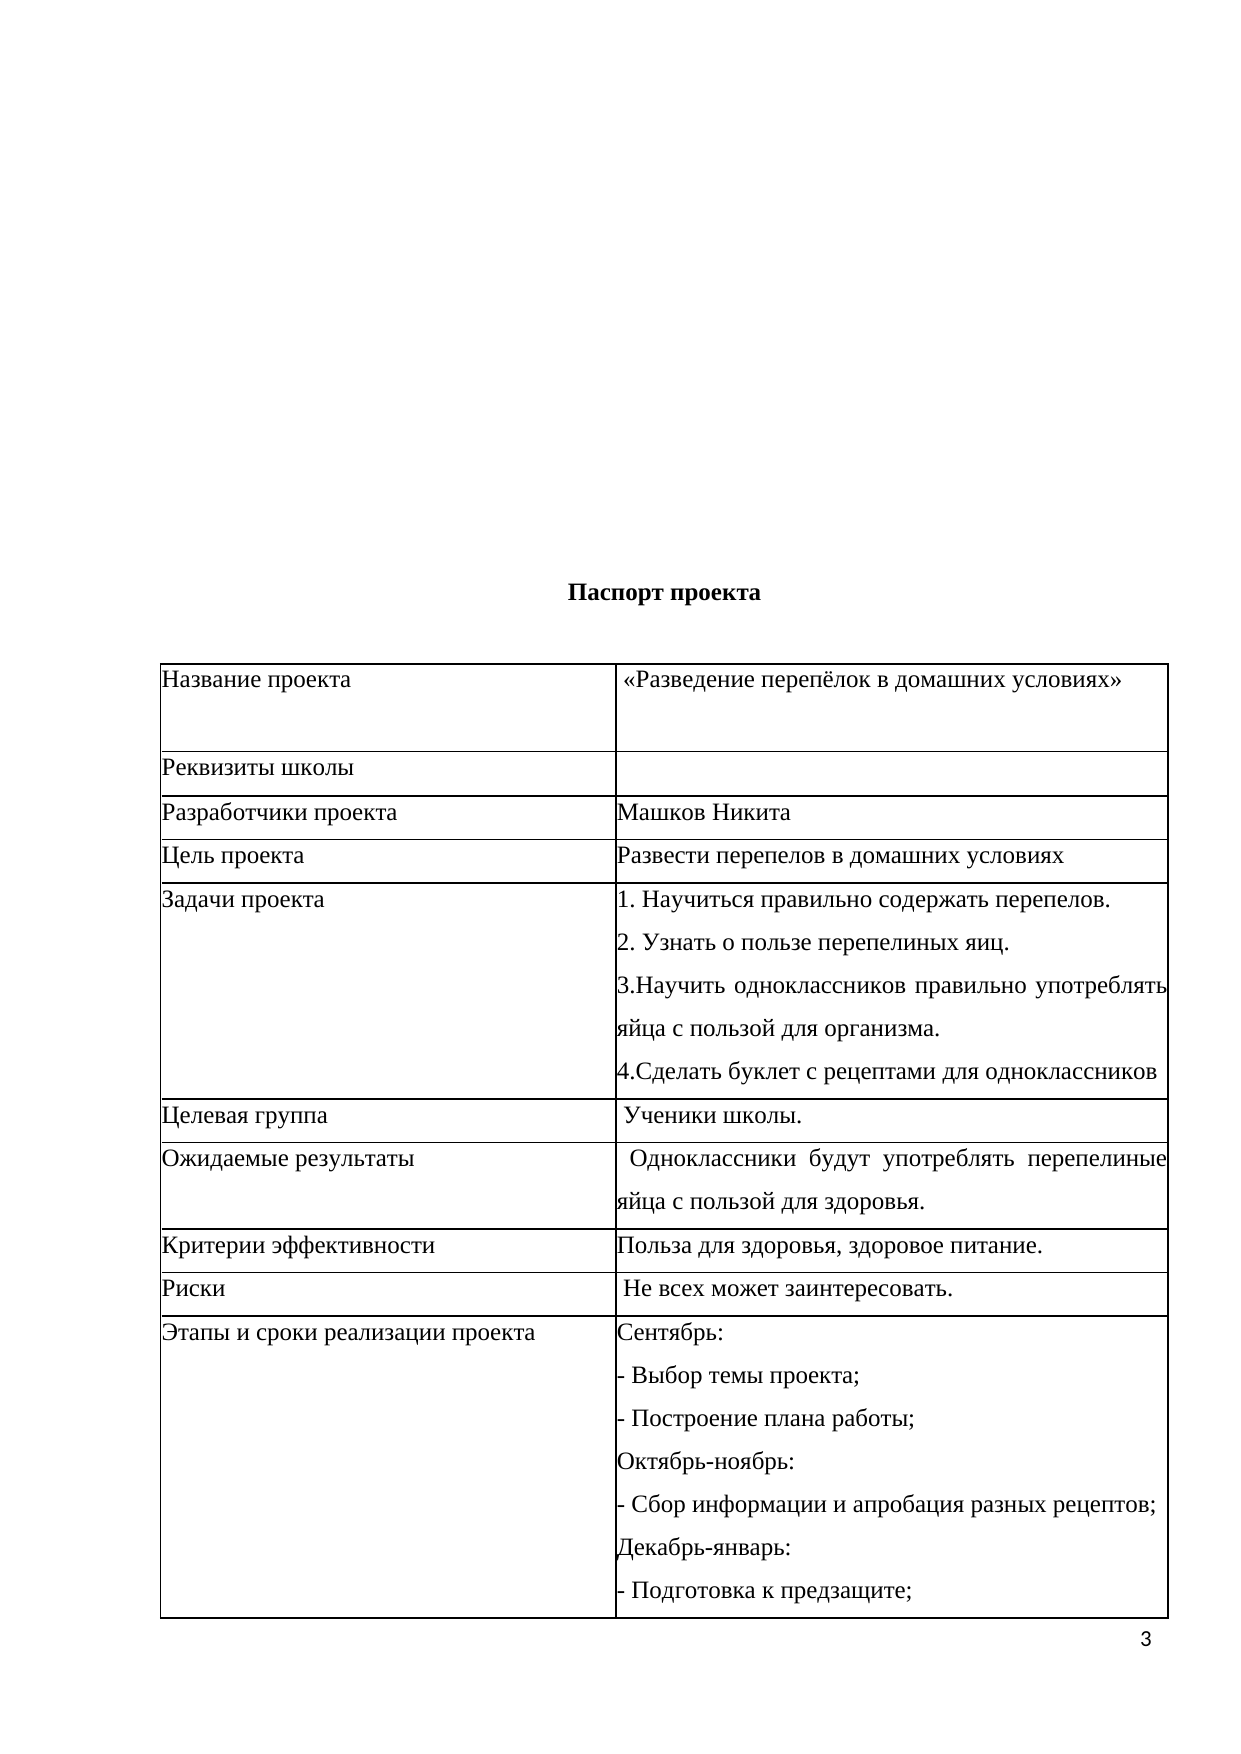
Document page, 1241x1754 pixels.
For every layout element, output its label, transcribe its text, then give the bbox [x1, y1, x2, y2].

table_cell Целевая группа [161, 1099, 615, 1142]
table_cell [617, 1317, 1167, 1617]
subtitle Паспорт проекта [177, 577, 1152, 606]
table_cell Цель проекта [161, 840, 615, 882]
table_cell Задачи проекта [161, 883, 615, 1098]
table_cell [161, 1316, 615, 1617]
table_cell Реквизиты школы [161, 752, 615, 795]
table_cell Не всех может заинтересовать. [617, 1273, 1167, 1315]
table_cell Ожидаемые результаты [161, 1143, 615, 1228]
table_cell [617, 752, 1167, 795]
table_cell Риски [161, 1273, 615, 1315]
table_header Название проекта [161, 665, 615, 751]
table_cell Одноклассники будут употреблять перепелиные яйца с пользой для здоровья. [617, 1143, 1167, 1228]
table_cell Развести перепелов в домашних условиях [617, 840, 1167, 882]
table_cell Ученики школы. [617, 1100, 1167, 1142]
table_cell 1. Научиться правильно содержать перепелов. 2. Узнать о пользе перепелиных яиц. 3.Научить одноклассников правильно употреблять яйца с пользой для организма. 4.Сделать буклет с рецептами для одноклассников [617, 884, 1167, 1098]
table_cell Польза для здоровья, здоровое питание. [617, 1230, 1167, 1272]
table_header «Разведение перепёлок в домашних условиях» [617, 665, 1167, 751]
table_cell Машков Никита [617, 797, 1167, 839]
table_cell Критерии эффективности [161, 1229, 615, 1272]
table_cell Разработчики проекта [161, 796, 615, 839]
